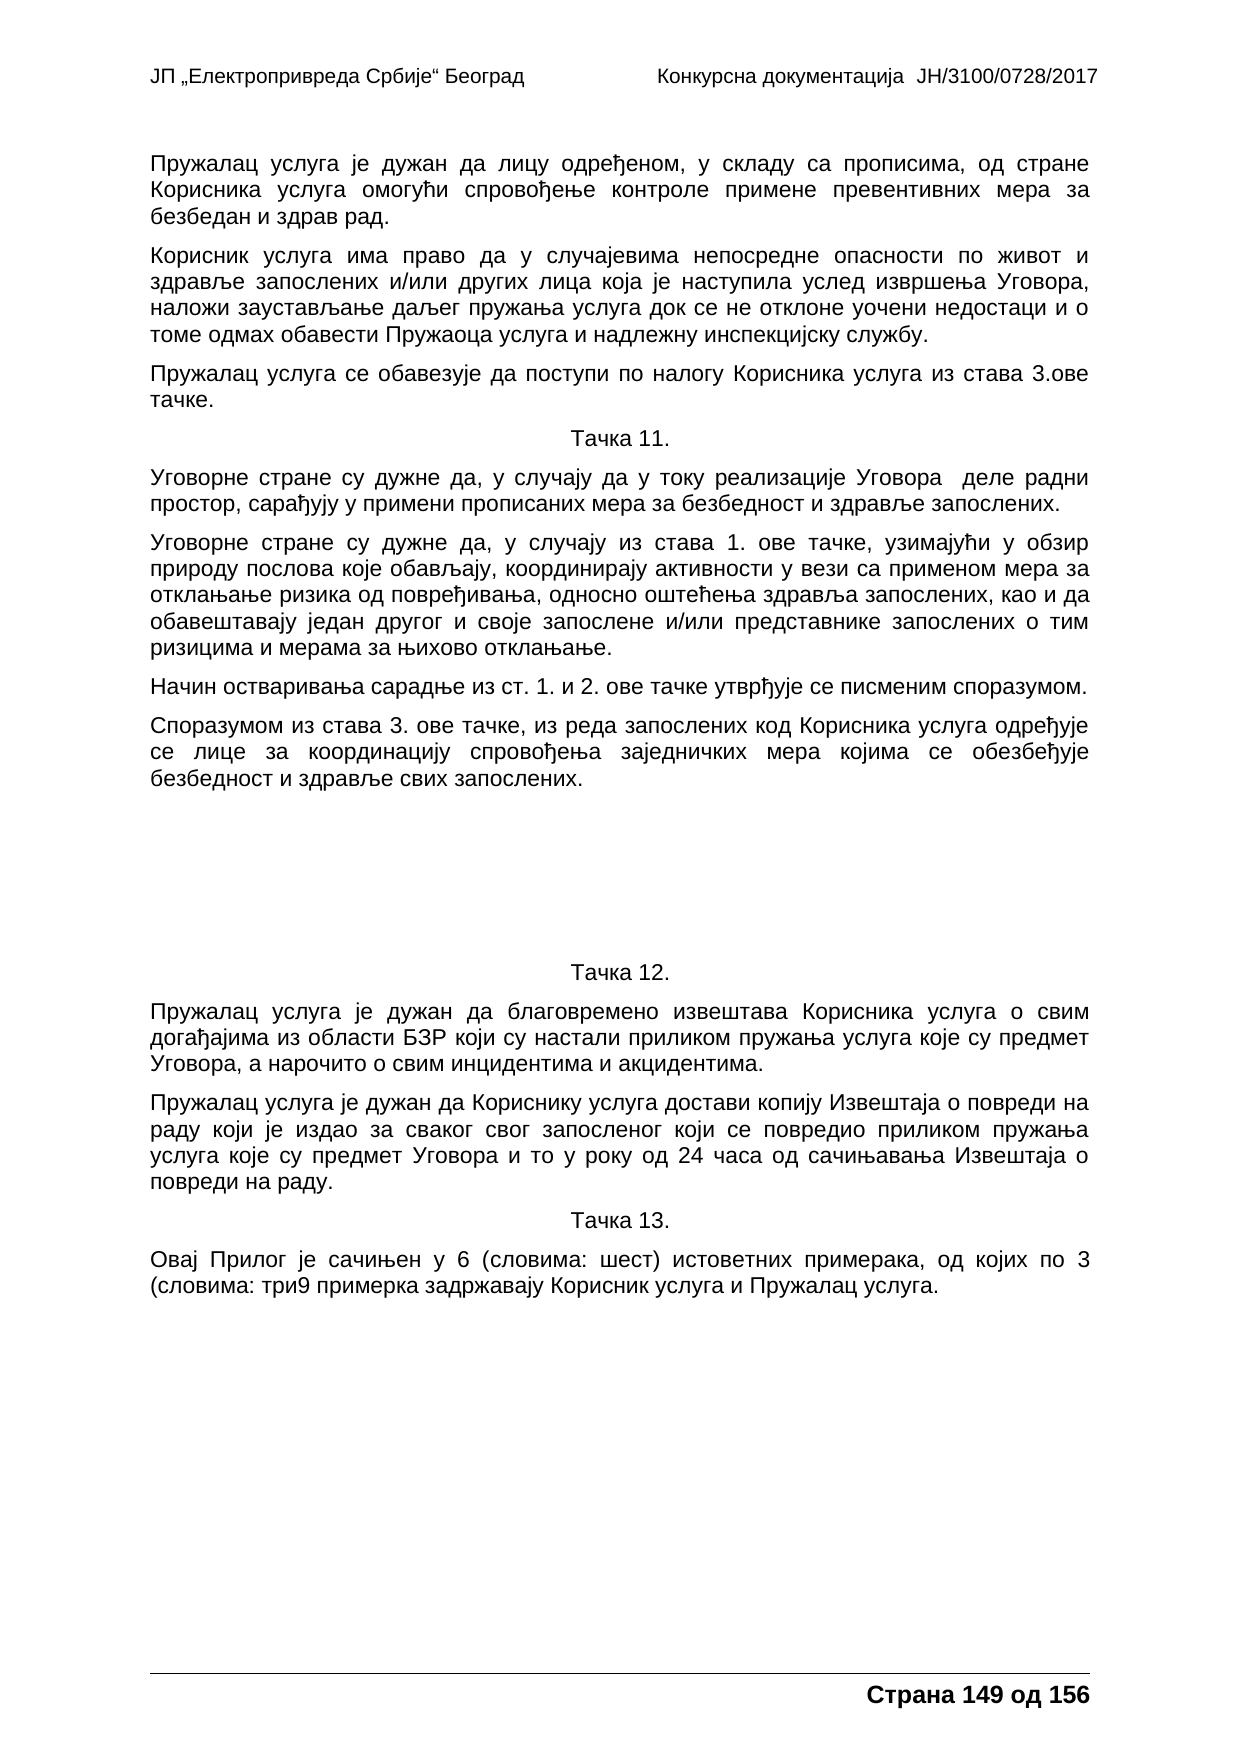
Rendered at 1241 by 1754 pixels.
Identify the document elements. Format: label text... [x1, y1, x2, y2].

text Пружалац услуга је дужан да благовремено извештава Корисника услуга о свим догађајима из области БЗР који су настали приликом пружања услуга које су предмет Уговора, а нарочито о свим инцидентима и акцидентима. [150, 998, 1090, 1077]
text Тачка 11. [150, 425, 1090, 451]
text Уговорне стране су дужне да, у случају из става 1. ове тачке, узимајући у обзир природу послова које обављају, координирају активности у вези са применом мера за отклањање ризика од повређивања, односно оштећења здравља запослених, као и да обавештавају један другог и своје запослене и/или представнике запослених о тим ризицима и мерама за њихово отклањање. [150, 529, 1090, 661]
text Тачка 12. [150, 959, 1090, 985]
text Пружалац услуга се обавезује да поступи по налогу Корисника услуга из става 3.ове тачке. [150, 359, 1090, 412]
text Начин остваривања сарадње из ст. 1. и 2. ове тачке утврђује се писменим споразумом. [150, 673, 1090, 699]
text Корисник услуга има право да у случајевима непосредне опасности по живот и здравље запослених и/или других лица која је наступила услед извршења Уговора, наложи заустављање даљег пружања услуга док се не отклоне уочени недостаци и о томе одмах обавести Пружаоца услуга и надлежну инспекцијску службу. [150, 242, 1090, 347]
text Споразумом из става 3. ове тачке, из реда запослених код Корисника услуга одређује се лице за координацију спровођења заједничких мера којима се обезбеђује безбедност и здравље свих запослених. [150, 712, 1090, 791]
text Овај Прилог је сачињен у 6 (словима: шест) истоветних примерака, од којих по 3 (словима: три9 примерка задржавају Корисник услуга и Пружалац услуга. [150, 1246, 1090, 1299]
text Тачка 13. [150, 1207, 1090, 1233]
text Пружалац услуга је дужан да лицу одређеном, у складу са прописима, од стране Корисника услуга омогући спровођење контроле примене превентивних мера за безбедан и здрав рад. [150, 150, 1090, 229]
text Пружалац услуга је дужан да Кориснику услуга достави копију Извештаја о повреди на раду који је издао за сваког свог запосленог који се повредио приликом пружања услуга које су предмет Уговора и то у року од 24 часа од сачињавања Извештаја о повреди на раду. [150, 1089, 1090, 1195]
text Уговорне стране су дужне да, у случају да у току реализације Уговора деле радни простор, сарађују у примени прописаних мера за безбедност и здравље запослених. [150, 463, 1090, 516]
